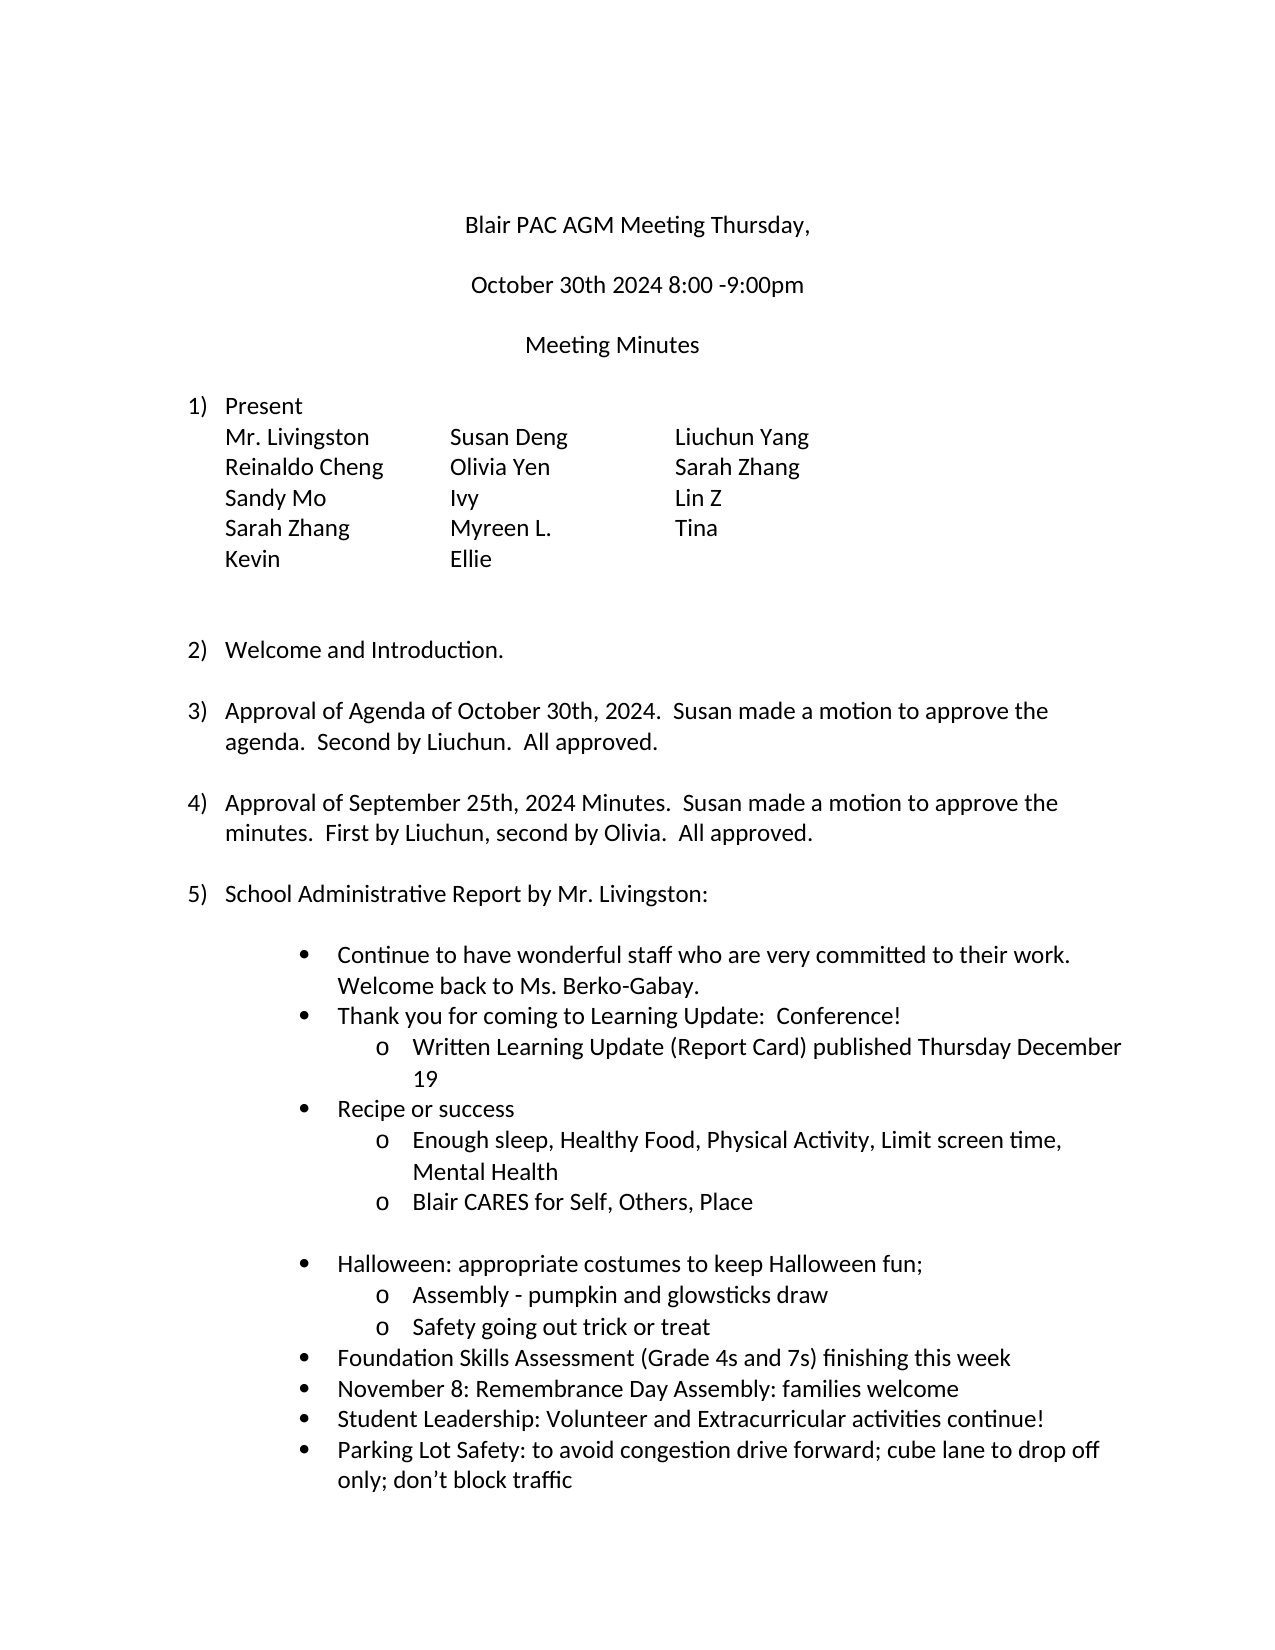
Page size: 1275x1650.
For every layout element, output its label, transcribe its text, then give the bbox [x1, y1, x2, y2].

text Blair PAC AGM Meeting Thursday, [150, 210, 1125, 240]
list Blair CARES for Self, Others, Place [375, 1186, 1125, 1218]
list Sandy Mo Ivy Lin Z [225, 482, 1125, 512]
list Halloween: appropriate costumes to keep Halloween fun; [300, 1248, 1125, 1279]
list Welcome and Introduction. [187, 634, 1125, 665]
list Recipe or success [300, 1093, 1125, 1124]
list Reinaldo Cheng Olivia Yen Sarah Zhang [225, 451, 1125, 482]
list Assembly - pumpkin and glowsticks draw [375, 1279, 1125, 1311]
list Thank you for coming to Learning Update: Conference! [300, 1001, 1125, 1031]
list November 8: Remembrance Day Assembly: families welcome [300, 1373, 1125, 1403]
text October 30th 2024 8:00 -9:00pm [150, 269, 1125, 300]
list School Administrative Report by Mr. Livingston: [187, 878, 1125, 909]
list Enough sleep, Healthy Food, Physical Activity, Limit screen time, Mental Health [375, 1124, 1125, 1186]
list Mr. Livingston Susan Deng Liuchun Yang [225, 421, 1125, 451]
list Safety going out trick or treat [375, 1311, 1125, 1342]
list Meeting Minutes [525, 329, 1125, 359]
list Approval of Agenda of October 30th, 2024. Susan made a motion to approve the agenda. Second by Liuchun. All approved. [187, 695, 1125, 756]
list Parking Lot Safety: to avoid congestion drive forward; cube lane to drop off only; don’t block traffic [300, 1434, 1125, 1495]
list Written Learning Update (Report Card) published Thursday December 19 [375, 1031, 1125, 1093]
list Student Leadership: Volunteer and Extracurricular activities continue! [300, 1403, 1125, 1434]
list Present [187, 390, 1125, 421]
list Kevin Ellie [225, 543, 1125, 573]
list Sarah Zhang Myreen L. Tina [225, 512, 1125, 543]
list Approval of September 25th, 2024 Minutes. Susan made a motion to approve the minutes. First by Liuchun, second by Olivia. All approved. [187, 787, 1125, 848]
list Foundation Skills Assessment (Grade 4s and 7s) finishing this week [300, 1342, 1125, 1373]
list Continue to have wonderful staff who are very committed to their work. Welcome back to Ms. Berko-Gabay. [300, 939, 1125, 1001]
